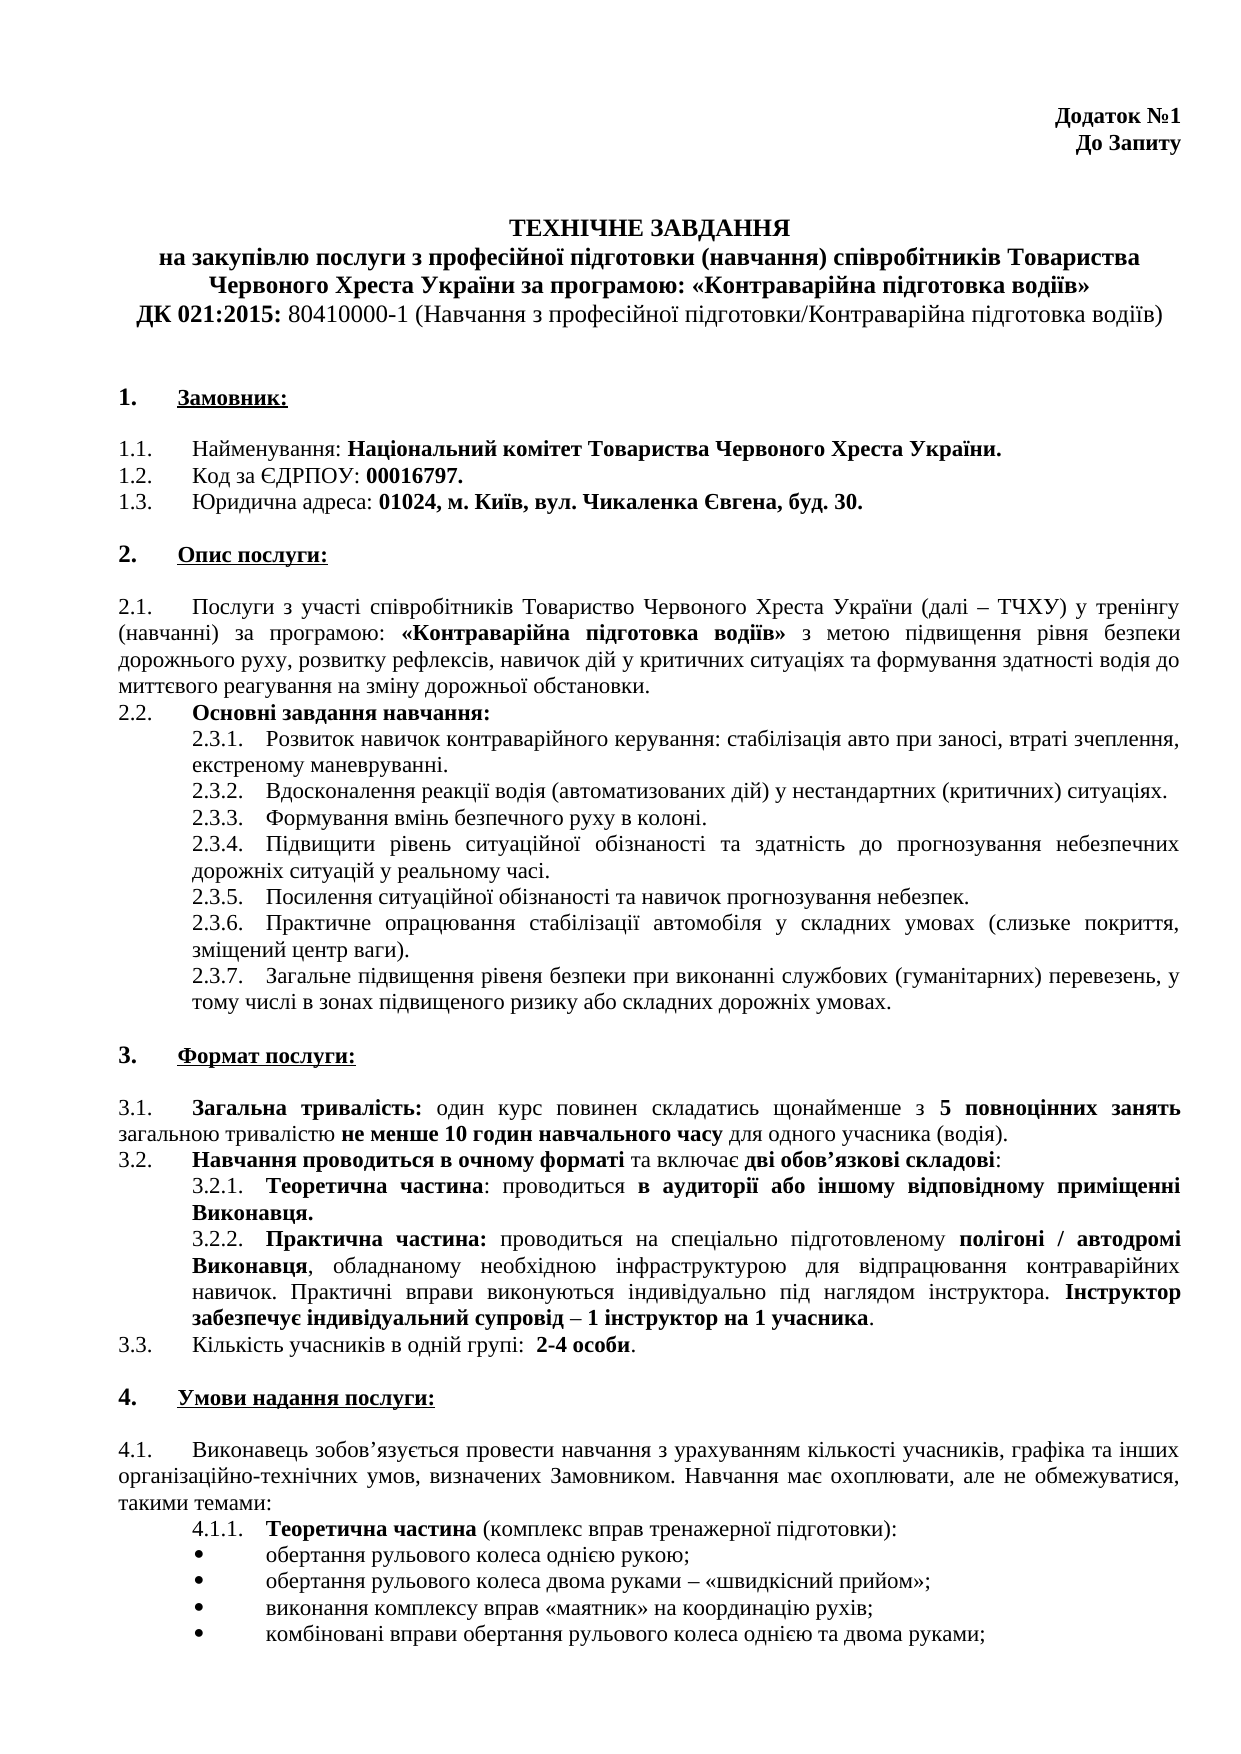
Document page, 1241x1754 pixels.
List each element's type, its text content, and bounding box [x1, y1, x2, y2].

list Загальна тривалість: один курс повинен складатись щонайменше з 5 повноцінних занять загальною тривалістю не менше 10 годин навчального часу для одного учасника (водія). [118, 1093, 1181, 1146]
list Умови надання послуги: [118, 1382, 1181, 1411]
list Навчання проводиться в очному форматі та включає дві обов’язкові складові: [118, 1146, 1181, 1173]
list Юридична адреса: 01024, м. Київ, вул. Чикаленка Євгена, буд. 30. [118, 488, 1181, 514]
list Виконавець зобов’язується провести навчання з урахуванням кількості учасників, графіка та інших організаційно-технічних умов, визначених Замовником. Навчання має охоплювати, але не обмежуватися, такими темами: [118, 1436, 1181, 1515]
list Підвищити рівень ситуаційної обізнаності та здатність до прогнозування небезпечних дорожніх ситуацій у реальному часі. [192, 830, 1181, 883]
list Опис послуги: [118, 539, 1181, 568]
list Розвиток навичок контраварійного керування: стабілізація авто при заносі, втраті зчеплення, екстреному маневруванні. [192, 725, 1181, 778]
list виконання комплексу вправ «маятник» на координацію рухів; [118, 1594, 1181, 1620]
text До Запиту [118, 129, 1181, 155]
text Додаток №1 [118, 103, 1181, 129]
list Посилення ситуаційної обізнаності та навичок прогнозування небезпек. [192, 883, 1181, 909]
list Вдосконалення реакції водія (автоматизованих дій) у нестандартних (критичних) ситуаціях. [192, 778, 1181, 804]
list обертання рульового колеса двома руками – «швидкісний прийом»; [118, 1568, 1181, 1594]
list Формат послуги: [118, 1040, 1181, 1068]
list обертання рульового колеса однією рукою; [118, 1541, 1181, 1568]
list Практичне опрацювання стабілізації автомобіля у складних умовах (слизьке покриття, зміщений центр ваги). [192, 909, 1181, 962]
list Замовник: [118, 382, 1181, 410]
list Теоретична частина: проводиться в аудиторії або іншому відповідному приміщенні Виконавця. [192, 1173, 1181, 1225]
list Кількість учасників в одній групі: 2-4 особи. [118, 1331, 1181, 1357]
text на закупівлю послуги з професійної підготовки (навчання) співробітників Товариства Червоного Хреста України за програмою: «Контраварійна підготовка водіїв» [118, 242, 1181, 299]
list Загальне підвищення рівеня безпеки при виконанні службових (гуманітарних) перевезень, у тому числі в зонах підвищеного ризику або складних дорожніх умовах. [192, 962, 1181, 1015]
list Теоретична частина (комплекс вправ тренажерної підготовки): [192, 1515, 1181, 1541]
list Код за ЄДРПОУ: 00016797. [118, 462, 1181, 488]
list Формування вмінь безпечного руху в колоні. [192, 804, 1181, 830]
text ДК 021:2015: 80410000-1 (Навчання з професійної підготовки/Контраварійна підготовка водіїв) [118, 299, 1181, 328]
list Послуги з участі співробітників Товариство Червоного Хреста України (далі – ТЧХУ) у тренінгу (навчанні) за програмою: «Контраварійна підготовка водіїв» з метою підвищення рівня безпеки дорожнього руху, розвитку рефлексів, навичок дій у критичних ситуаціях та формування здатності водія до миттєвого реагування на зміну дорожньої обстановки. [118, 593, 1181, 698]
text ТЕХНІЧНЕ ЗАВДАННЯ [118, 213, 1181, 242]
list комбіновані вправи обертання рульового колеса однією та двома руками; [118, 1620, 1181, 1647]
list Практична частина: проводиться на спеціально підготовленому полігоні / автодромі Виконавця, обладнаному необхідною інфраструктурою для відпрацювання контраварійних навичок. Практичні вправи виконуються індивідуально під наглядом інструктора. Інструктор забезпечує індивідуальний супровід – 1 інструктор на 1 учасника. [192, 1225, 1181, 1331]
list Найменування: Національний комітет Товариства Червоного Хреста України. [118, 435, 1181, 462]
list Основні завдання навчання: [118, 698, 1181, 725]
